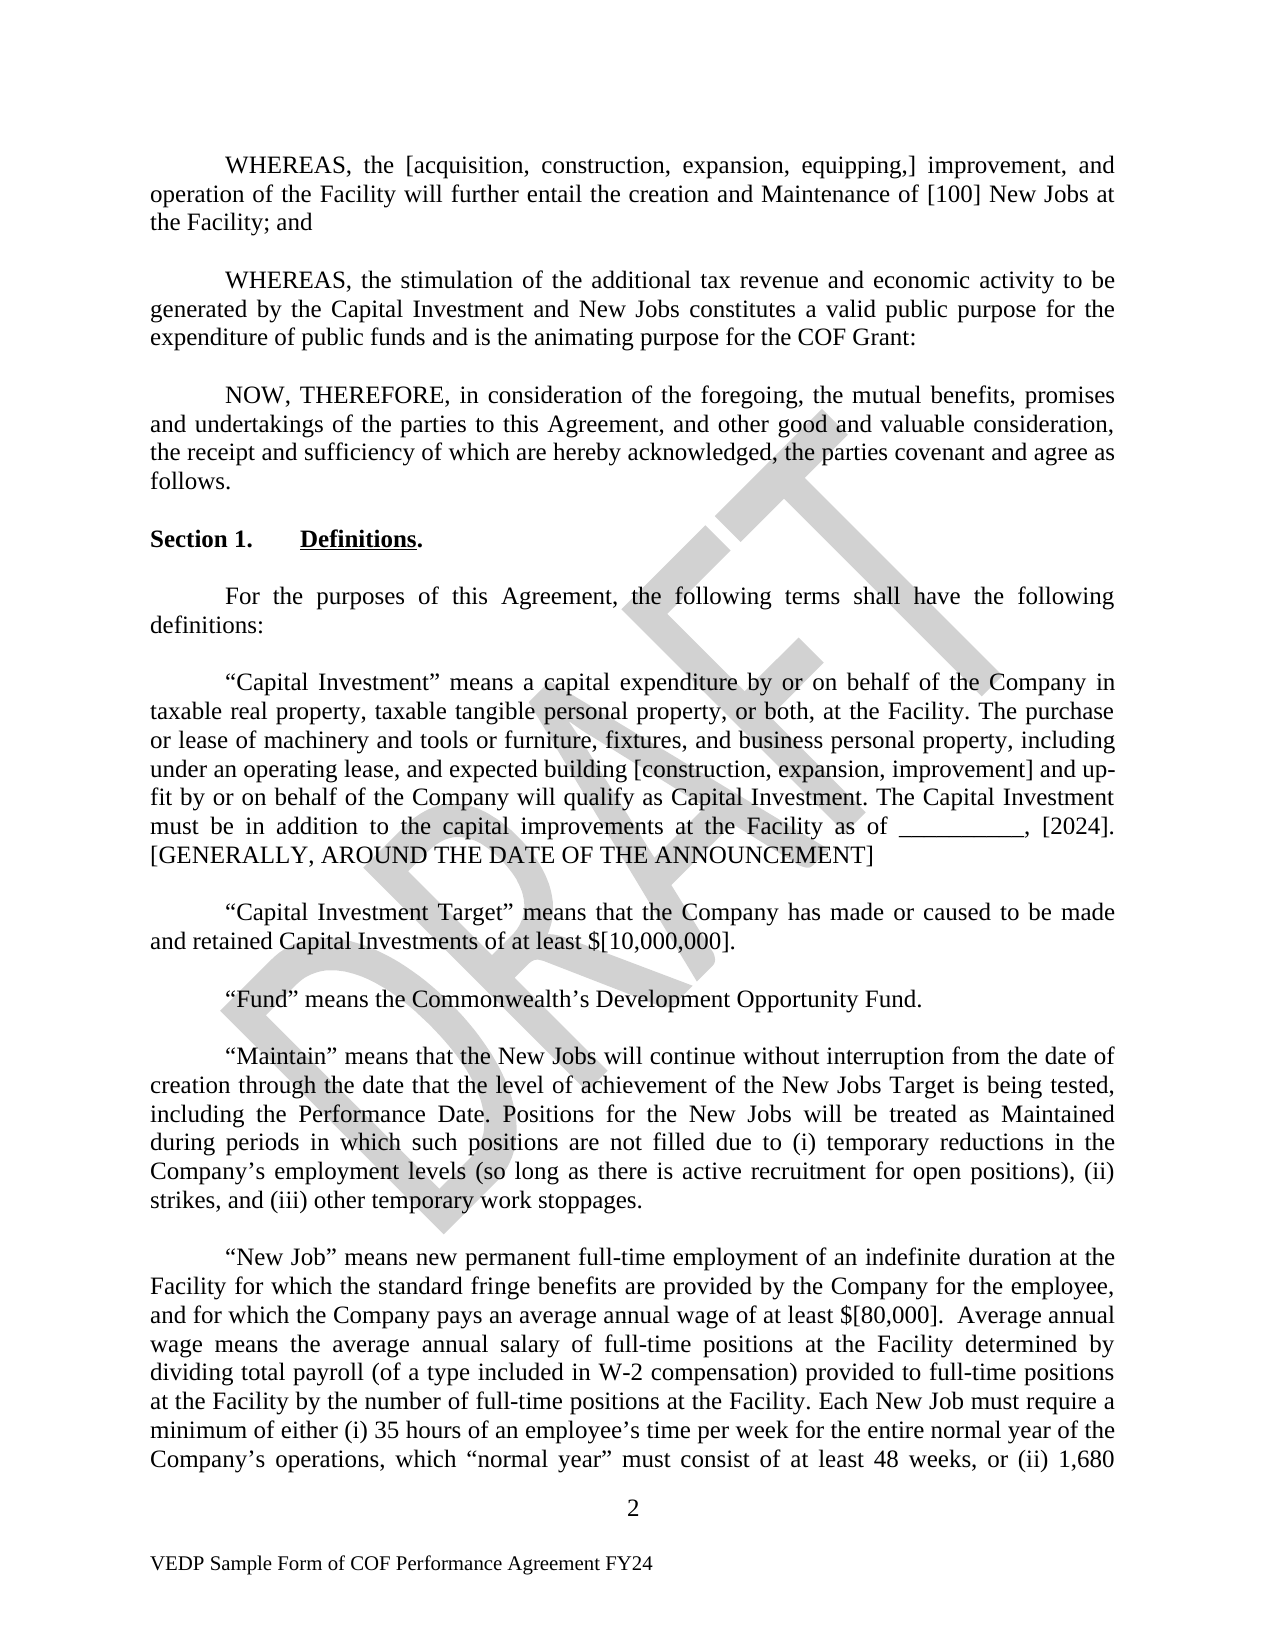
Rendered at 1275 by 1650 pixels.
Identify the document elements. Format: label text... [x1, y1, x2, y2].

text “Capital Investment Target” means that the Company has made or caused to be made and retained Capital Investments of at least $[10,000,000]. [150, 897, 1116, 955]
text NOW, THEREFORE, in consideration of the foregoing, the mutual benefits, promises and undertakings of the parties to this Agreement, and other good and valuable consideration, the receipt and sufficiency of which are hereby acknowledged, the parties covenant and agree as follows. [150, 380, 1116, 495]
text For the purposes of this Agreement, the following terms shall have the following definitions: [150, 581, 1116, 639]
text WHEREAS, the [acquisition, construction, expansion, equipping,] improvement, and operation of the Facility will further entail the creation and Maintenance of [100] New Jobs at the Facility; and [150, 150, 1116, 236]
text WHEREAS, the stimulation of the additional tax revenue and economic activity to be generated by the Capital Investment and New Jobs constitutes a valid public purpose for the expenditure of public funds and is the animating purpose for the COF Grant: [150, 265, 1116, 351]
text “Fund” means the Commonwealth’s Development Opportunity Fund. [150, 984, 1116, 1012]
text “Capital Investment” means a capital expenditure by or on behalf of the Company in taxable real property, taxable tangible personal property, or both, at the Facility. The purchase or lease of machinery and tools or furniture, fixtures, and business personal property, including under an operating lease, and expected building [construction, expansion, improvement] and up-fit by or on behalf of the Company will qualify as Capital Investment. The Capital Investment must be in addition to the capital improvements at the Facility as of __________, [2024]. [GENERALLY, AROUND THE DATE OF THE ANNOUNCEMENT] [150, 667, 1116, 869]
text Section 1. Definitions. [150, 524, 1116, 552]
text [150, 1242, 1116, 1472]
text “Maintain” means that the New Jobs will continue without interruption from the date of creation through the date that the level of achievement of the New Jobs Target is being tested, including the Performance Date. Positions for the New Jobs will be treated as Maintained during periods in which such positions are not filled due to (i) temporary reductions in the Company’s employment levels (so long as there is active recruitment for open positions), (ii) strikes, and (iii) other temporary work stoppages. [150, 1041, 1116, 1214]
